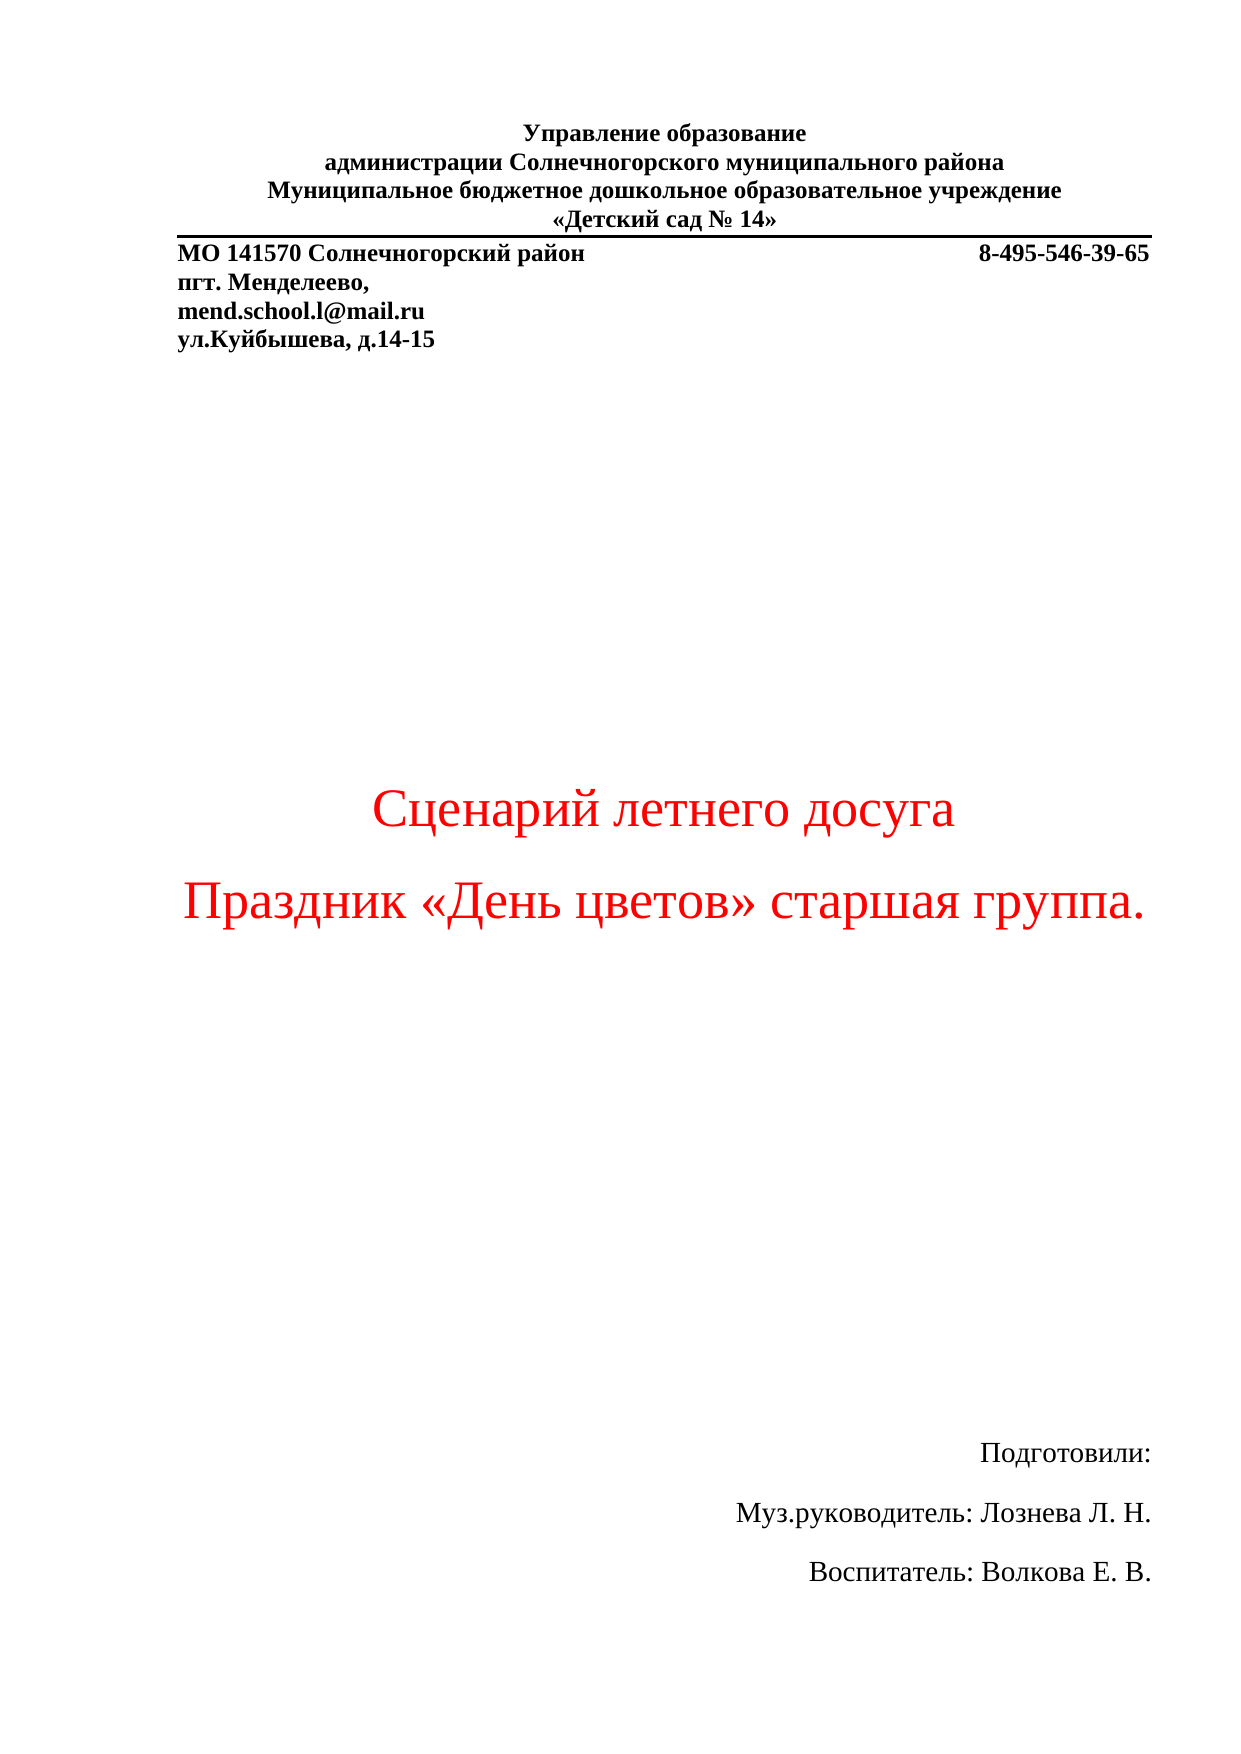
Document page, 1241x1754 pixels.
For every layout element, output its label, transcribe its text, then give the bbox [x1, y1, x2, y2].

text Подготовили: [177, 1436, 1152, 1469]
text МО 141570 Солнечногорский район 8-495-546-39-65 [177, 238, 1152, 267]
text Сценарий летнего досуга [177, 776, 1152, 838]
text «Детский сад № 14» [177, 204, 1152, 235]
text ул.Куйбышева, д.14-15 [177, 324, 1152, 353]
text Муниципальное бюджетное дошкольное образовательное учреждение [177, 176, 1152, 204]
text администрации Солнечногорского муниципального района [177, 147, 1152, 176]
text Воспитатель: Волкова Е. В. [177, 1554, 1152, 1588]
text Праздник «День цветов» старшая группа. [177, 868, 1152, 931]
text Управление образование [177, 118, 1152, 147]
text Муз.руководитель: Лознева Л. Н. [177, 1495, 1152, 1528]
text пгт. Менделеево, mend.school.l@mail.ru [177, 267, 1152, 324]
